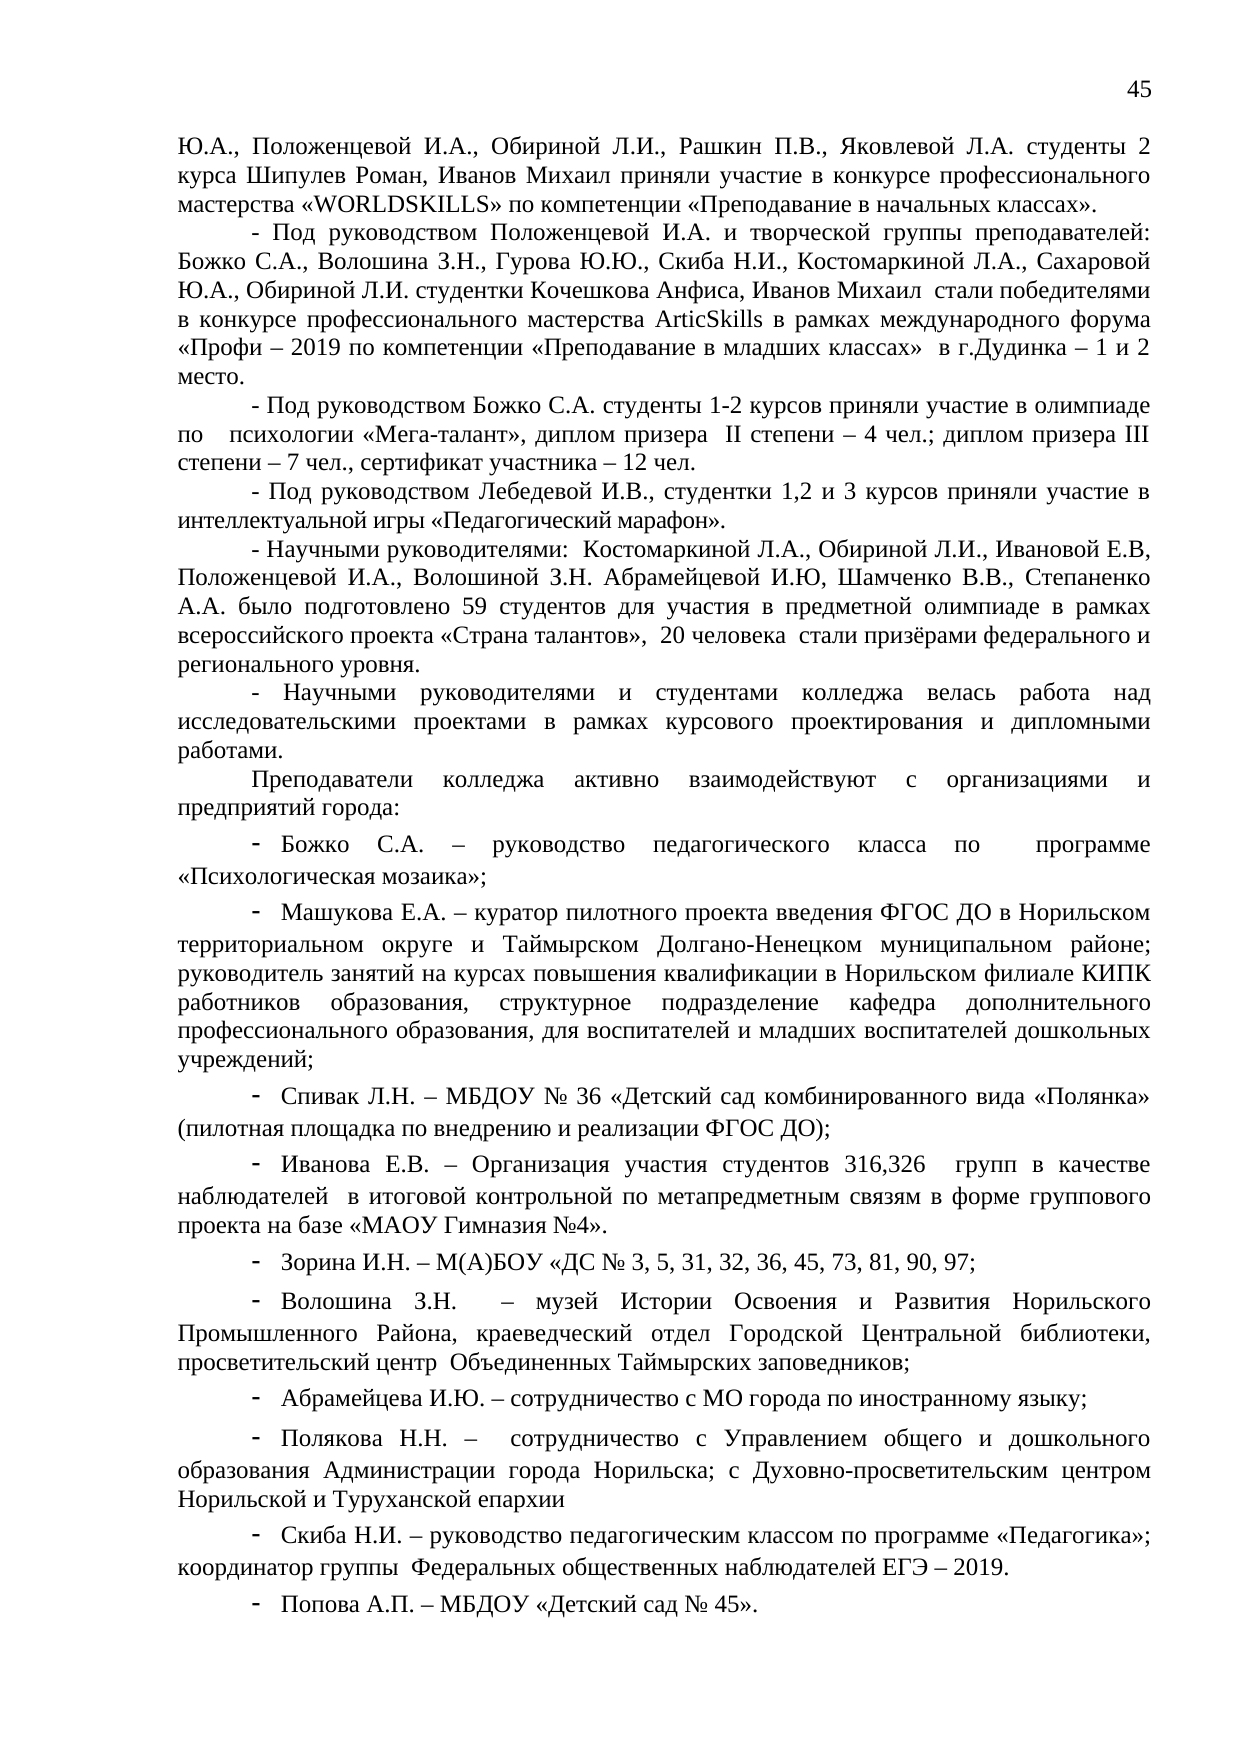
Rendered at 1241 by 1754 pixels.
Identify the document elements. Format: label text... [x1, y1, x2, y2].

text - Научными руководителями: Костомаркиной Л.А., Обириной Л.И., Ивановой Е.В, Положенцевой И.А., Волошиной З.Н. Абрамейцевой И.Ю, Шамченко В.В., Степаненко А.А. было подготовлено 59 студентов для участия в предметной олимпиаде в рамках всероссийского проекта «Страна талантов», 20 человека стали призёрами федерального и регионального уровня. [177, 534, 1152, 677]
list Спивак Л.Н. – МБДОУ № 36 «Детский сад комбинированного вида «Полянка» (пилотная площадка по внедрению и реализации ФГОС ДО); [177, 1073, 1152, 1142]
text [177, 131, 1152, 217]
list Зорина И.Н. – М(А)БОУ «ДС № 3, 5, 31, 32, 36, 45, 73, 81, 90, 97; [177, 1239, 1152, 1278]
list Попова А.П. – МБДОУ «Детский сад № 45». [177, 1581, 1152, 1621]
list Волошина З.Н. – музей Истории Освоения и Развития Норильского Промышленного Района, краеведческий отдел Городской Центральной библиотеки, просветительский центр Объединенных Таймырских заповедников; [177, 1278, 1152, 1376]
list Абрамейцева И.Ю. – сотрудничество с МО города по иностранному языку; [177, 1376, 1152, 1415]
list Скиба Н.И. – руководство педагогическим классом по программе «Педагогика»; координатор группы Федеральных общественных наблюдателей ЕГЭ – 2019. [177, 1512, 1152, 1581]
list Машукова Е.А. – куратор пилотного проекта введения ФГОС ДО в Норильском территориальном округе и Таймырском Долгано-Ненецком муниципальном районе; руководитель занятий на курсах повышения квалификации в Норильском филиале КИПК работников образования, структурное подразделение кафедра дополнительного профессионального образования, для воспитателей и младших воспитателей дошкольных учреждений; [177, 890, 1152, 1073]
text - Научными руководителями и студентами колледжа велась работа над исследовательскими проектами в рамках курсового проектирования и дипломными работами. [177, 677, 1152, 764]
text Преподаватели колледжа активно взаимодействуют с организациями и предприятий города: [177, 764, 1152, 821]
text - Под руководством Положенцевой И.А. и творческой группы преподавателей: Божко С.А., Волошина З.Н., Гурова Ю.Ю., Скиба Н.И., Костомаркиной Л.А., Сахаровой Ю.А., Обириной Л.И. студентки Кочешкова Анфиса, Иванов Михаил стали победителями в конкурсе профессионального мастерства ArticSkills в рамках международного форума «Профи – 2019 по компетенции «Преподавание в младших классах» в г.Дудинка – 1 и 2 место. [177, 217, 1152, 390]
text - Под руководством Лебедевой И.В., студентки 1,2 и 3 курсов приняли участие в интеллектуальной игры «Педагогический марафон». [177, 476, 1152, 534]
list Иванова Е.В. – Организация участия студентов 316,326 групп в качестве наблюдателей в итоговой контрольной по метапредметным связям в форме группового проекта на базе «МАОУ Гимназия №4». [177, 1142, 1152, 1239]
list Полякова Н.Н. – сотрудничество с Управлением общего и дошкольного образования Администрации города Норильска; с Духовно-просветительским центром Норильской и Туруханской епархии [177, 1415, 1152, 1512]
list Божко С.А. – руководство педагогического класса по программе «Психологическая мозаика»; [177, 821, 1152, 890]
text - Под руководством Божко С.А. студенты 1-2 курсов приняли участие в олимпиаде по психологии «Мега-талант», диплом призера II степени – 4 чел.; диплом призера III степени – 7 чел., сертификат участника – 12 чел. [177, 390, 1152, 476]
